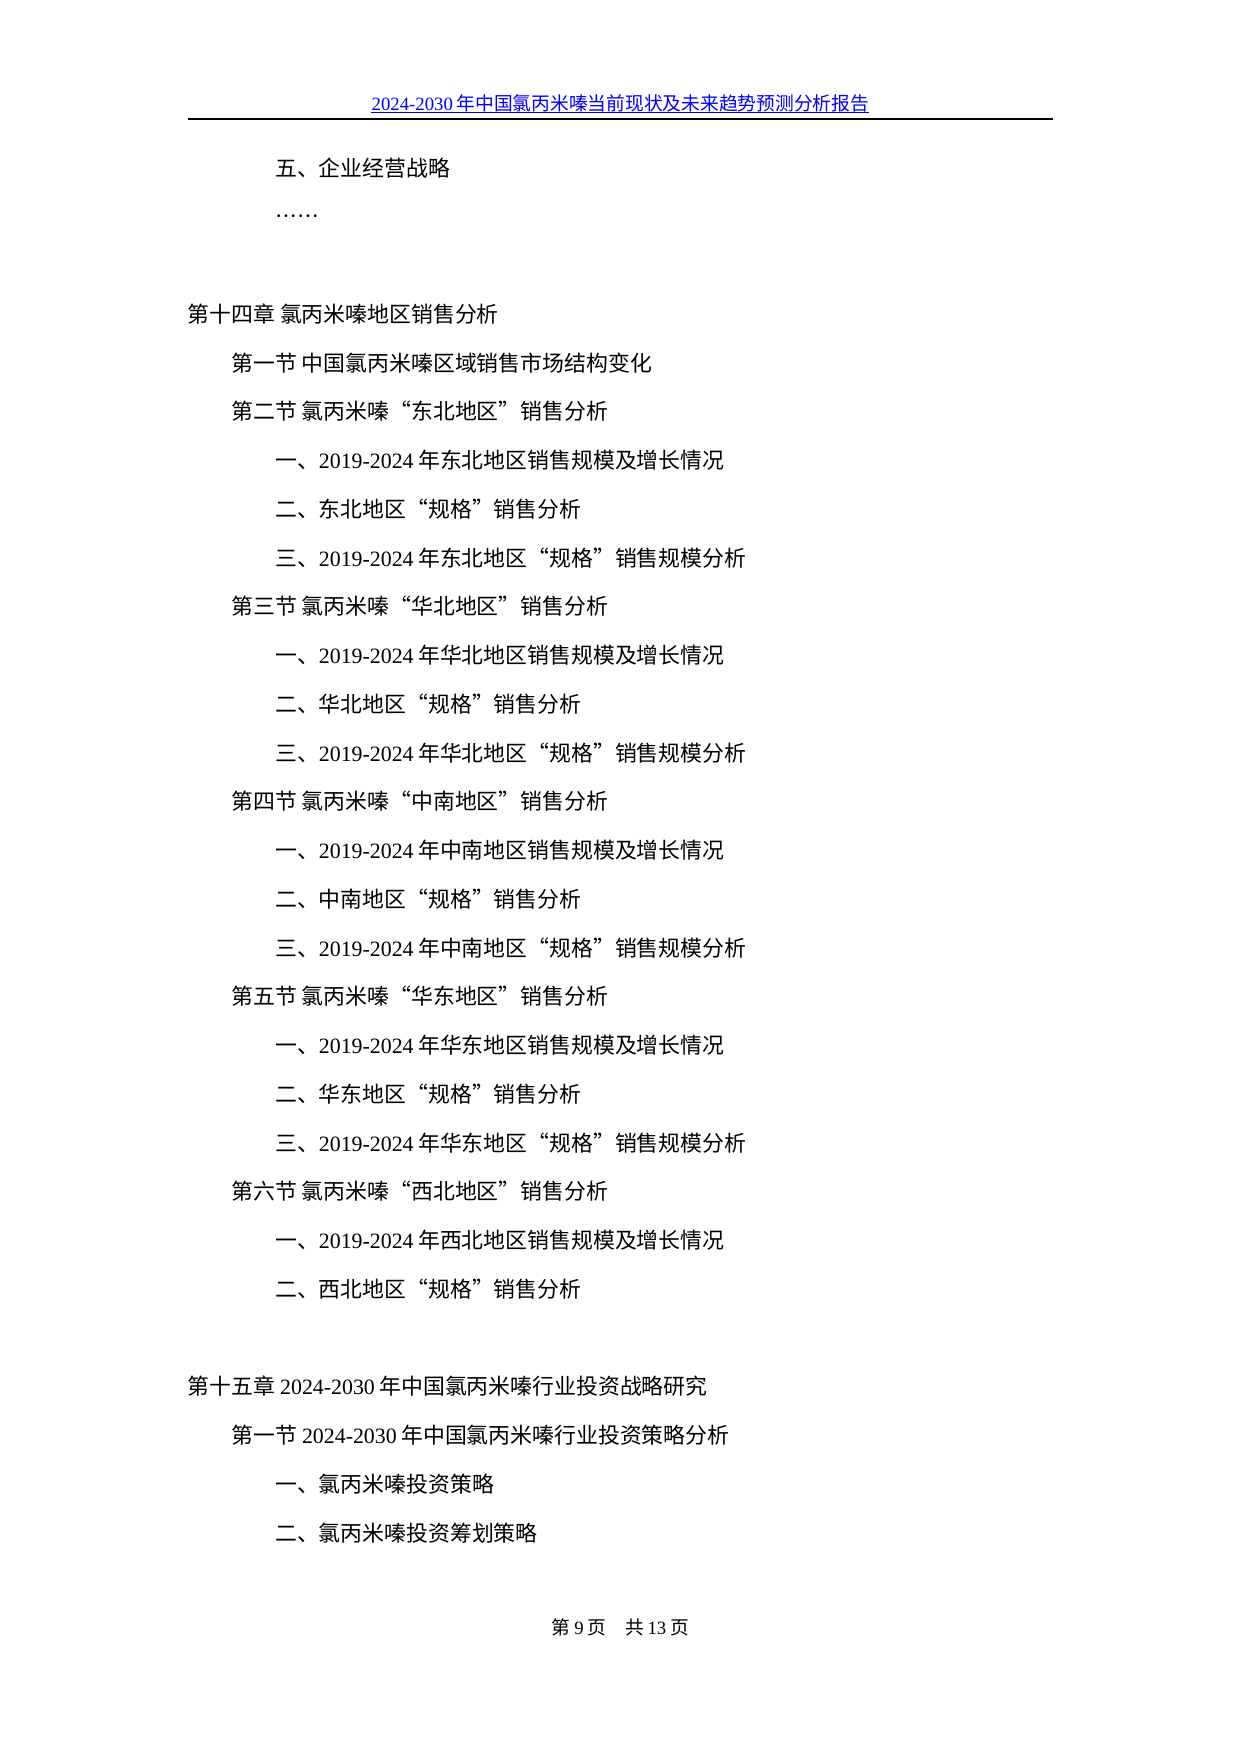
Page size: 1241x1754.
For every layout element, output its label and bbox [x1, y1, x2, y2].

text [187, 150, 1053, 1548]
